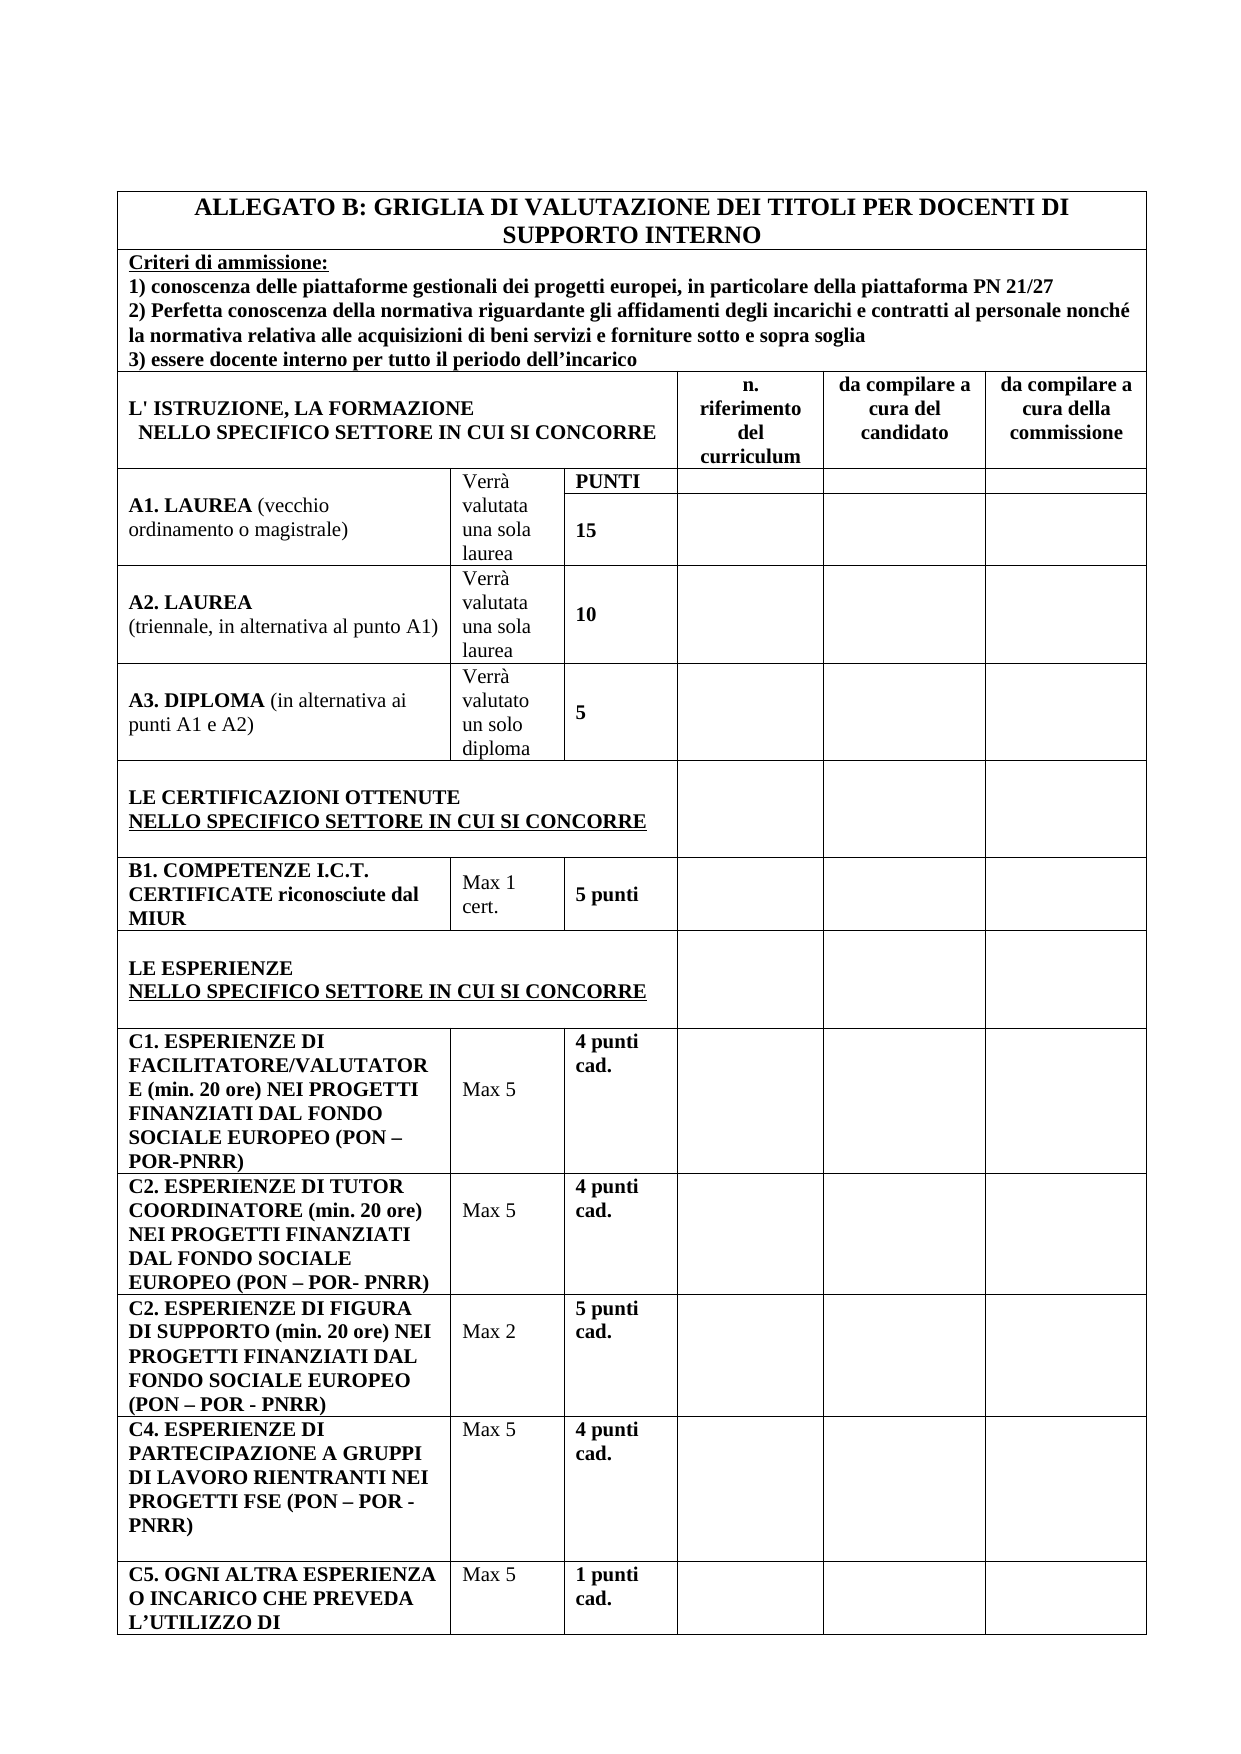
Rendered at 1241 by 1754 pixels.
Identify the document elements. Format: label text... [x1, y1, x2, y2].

table_cell [678, 494, 823, 565]
table_cell [678, 931, 823, 1028]
table_cell C4. ESPERIENZE DI PARTECIPAZIONE A GRUPPI DI LAVORO RIENTRANTI NEI PROGETTI FSE (PON – POR - PNRR) [118, 1417, 450, 1561]
table_cell Max 5 [451, 1174, 564, 1294]
table_cell [678, 1295, 823, 1416]
table_cell Max 1 cert. [451, 858, 564, 930]
table_cell C2. ESPERIENZE DI FIGURA DI SUPPORTO (min. 20 ore) NEI PROGETTI FINANZIATI DAL FONDO SOCIALE EUROPEO (PON – POR - PNRR) [118, 1295, 450, 1416]
table_cell [824, 664, 985, 760]
table_cell [986, 494, 1146, 565]
table_cell [986, 1174, 1146, 1294]
table_cell [986, 664, 1146, 760]
table_cell [678, 858, 823, 930]
table_cell LE CERTIFICAZIONI OTTENUTE NELLO SPECIFICO SETTORE IN CUI SI CONCORRE [118, 761, 677, 857]
table_cell [824, 566, 985, 662]
table_cell Max 5 [451, 1417, 564, 1561]
table_cell Verrà valutata una sola laurea [451, 469, 564, 565]
table_cell 5 [565, 664, 677, 760]
table_cell LE ESPERIENZE NELLO SPECIFICO SETTORE IN CUI SI CONCORRE [118, 931, 677, 1028]
table_cell 10 [565, 566, 677, 662]
table_cell [824, 1174, 985, 1294]
table_cell da compilare a cura del candidato [824, 372, 985, 468]
table_cell [678, 1417, 823, 1561]
table_cell A2. LAUREA (triennale, in alternativa al punto A1) [118, 566, 450, 662]
table_cell [678, 1562, 823, 1634]
table_cell B1. COMPETENZE I.C.T. CERTIFICATE riconosciute dal MIUR [118, 858, 450, 930]
table_cell 4 punti cad. [565, 1417, 677, 1561]
table_cell [824, 858, 985, 930]
table_cell L' ISTRUZIONE, LA FORMAZIONE NELLO SPECIFICO SETTORE IN CUI SI CONCORRE [118, 372, 677, 468]
table_cell n. riferimento del curriculum [678, 372, 823, 468]
table_cell [824, 1295, 985, 1416]
table_cell Max 5 [451, 1029, 564, 1173]
table_header ALLEGATO B: GRIGLIA DI VALUTAZIONE DEI TITOLI PER DOCENTI DI SUPPORTO INTERNO [118, 192, 1146, 249]
table_cell [678, 664, 823, 760]
table_cell [678, 469, 823, 493]
table_cell [986, 1295, 1146, 1416]
table_cell [824, 1562, 985, 1634]
table_cell 15 [565, 494, 677, 565]
table_cell Verrà valutato un solo diploma [451, 664, 564, 760]
table_cell [678, 1029, 823, 1173]
table_cell [986, 858, 1146, 930]
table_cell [118, 1562, 450, 1634]
table_cell [824, 761, 985, 857]
table_cell [678, 761, 823, 857]
table_cell [986, 761, 1146, 857]
table_cell Verrà valutata una sola laurea [451, 566, 564, 662]
table_cell Max 2 [451, 1295, 564, 1416]
table_cell C2. ESPERIENZE DI TUTOR COORDINATORE (min. 20 ore) NEI PROGETTI FINANZIATI DAL FONDO SOCIALE EUROPEO (PON – POR- PNRR) [118, 1174, 450, 1294]
table_cell 5 punti [565, 858, 677, 930]
table_cell [824, 469, 985, 493]
table_cell 1 punti cad. [565, 1562, 677, 1634]
table_cell Max 5 [451, 1562, 564, 1634]
table_cell C1. ESPERIENZE DI FACILITATORE/VALUTATORE (min. 20 ore) NEI PROGETTI FINANZIATI DAL FONDO SOCIALE EUROPEO (PON – POR-PNRR) [118, 1029, 450, 1173]
table_cell [824, 931, 985, 1028]
table_cell Criteri di ammissione: 1) conoscenza delle piattaforme gestionali dei progetti europei, in particolare della piattaforma PN 21/27 2) Perfetta conoscenza della normativa riguardante gli affidamenti degli incarichi e contratti al personale nonché la normativa relativa alle acquisizioni di beni servizi e forniture sotto e sopra soglia 3) essere docente interno per tutto il periodo dell’incarico [118, 250, 1146, 371]
table_cell PUNTI [565, 469, 677, 493]
table_cell [986, 1029, 1146, 1173]
table_cell [986, 931, 1146, 1028]
table_cell 5 punti cad. [565, 1295, 677, 1416]
table_cell [824, 494, 985, 565]
table_cell [986, 566, 1146, 662]
table_cell [678, 566, 823, 662]
table_cell A1. LAUREA (vecchio ordinamento o magistrale) [118, 469, 450, 565]
table_cell A3. DIPLOMA (in alternativa ai punti A1 e A2) [118, 664, 450, 760]
table_cell [824, 1417, 985, 1561]
table_cell da compilare a cura della commissione [986, 372, 1146, 468]
table_cell [678, 1174, 823, 1294]
table_cell [986, 1562, 1146, 1634]
table_cell [986, 469, 1146, 493]
table_cell [824, 1029, 985, 1173]
table_cell [986, 1417, 1146, 1561]
table_cell 4 punti cad. [565, 1029, 677, 1173]
table_cell 4 punti cad. [565, 1174, 677, 1294]
